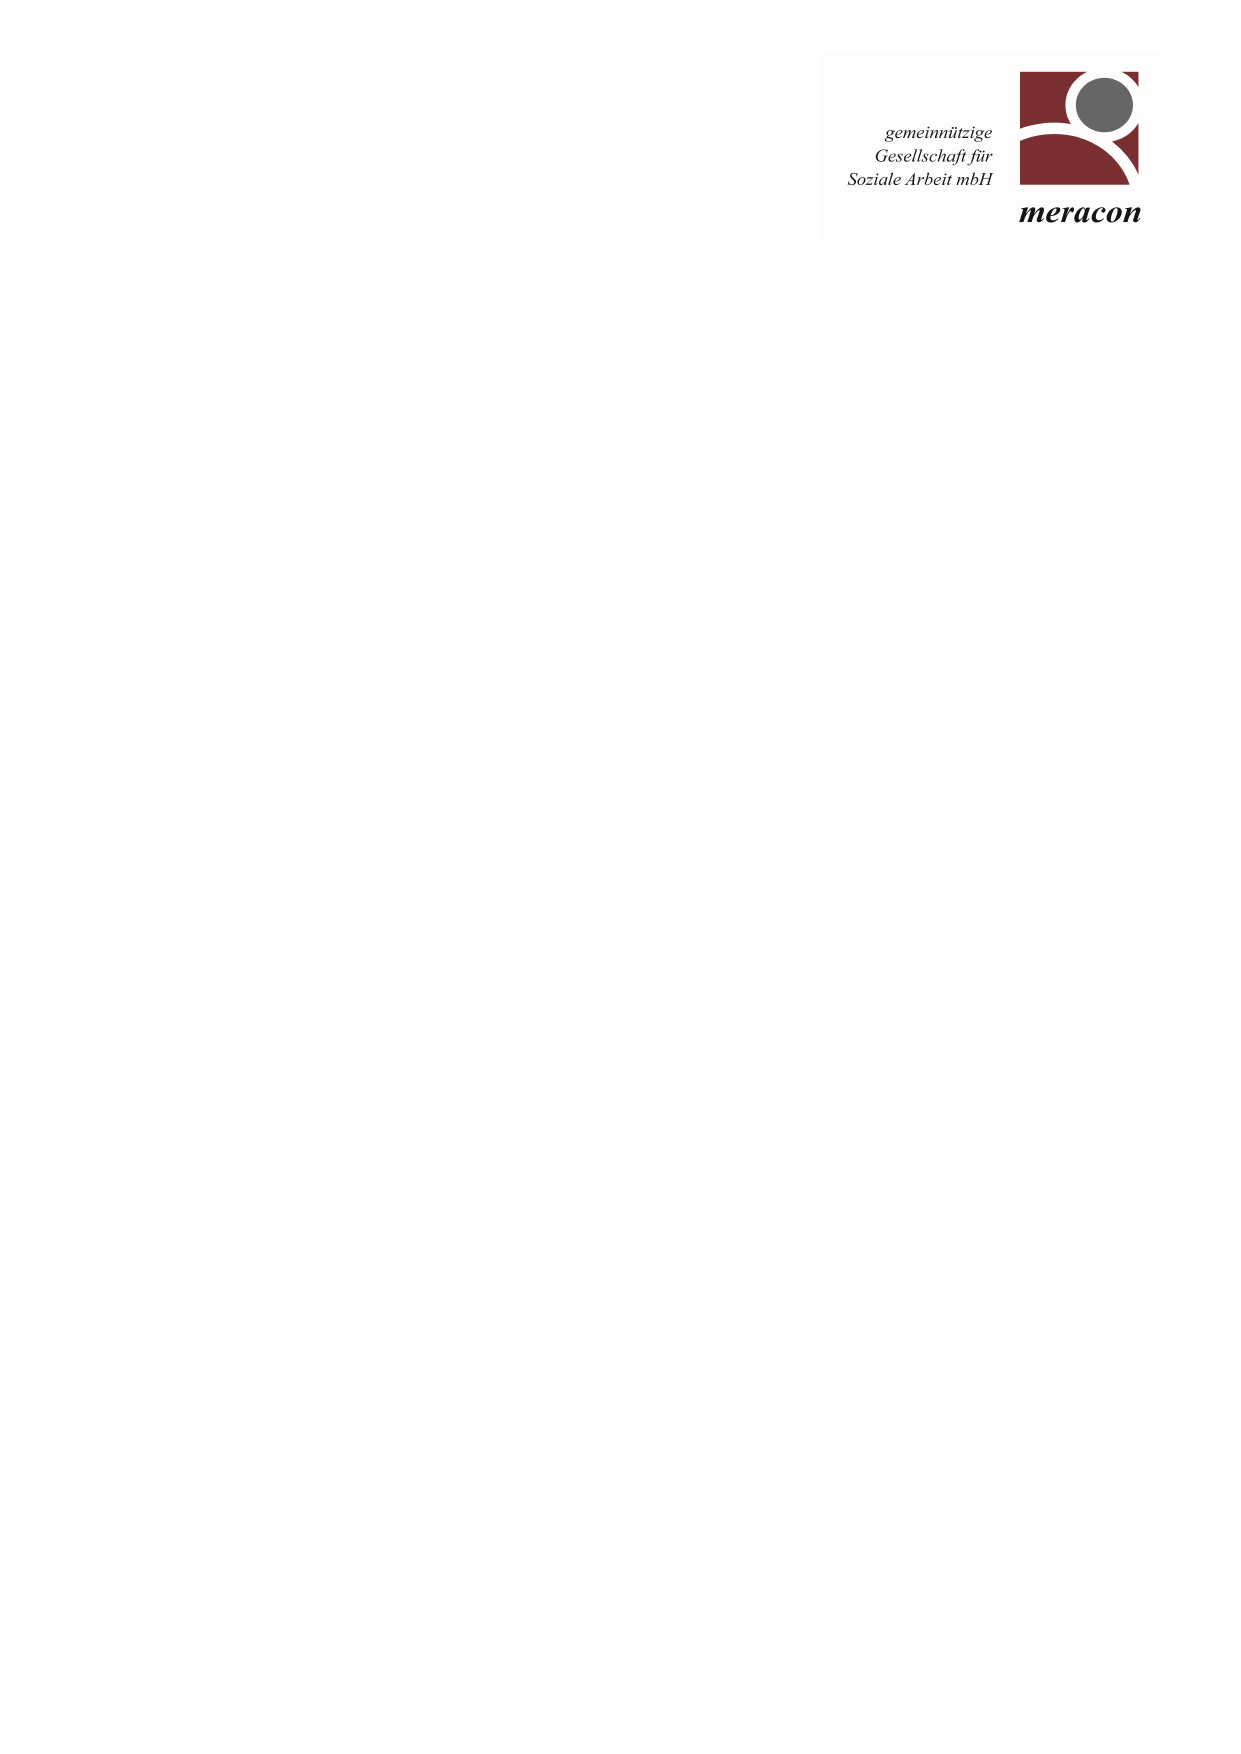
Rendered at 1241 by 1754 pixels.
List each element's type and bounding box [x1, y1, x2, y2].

picture [819, 53, 1162, 238]
